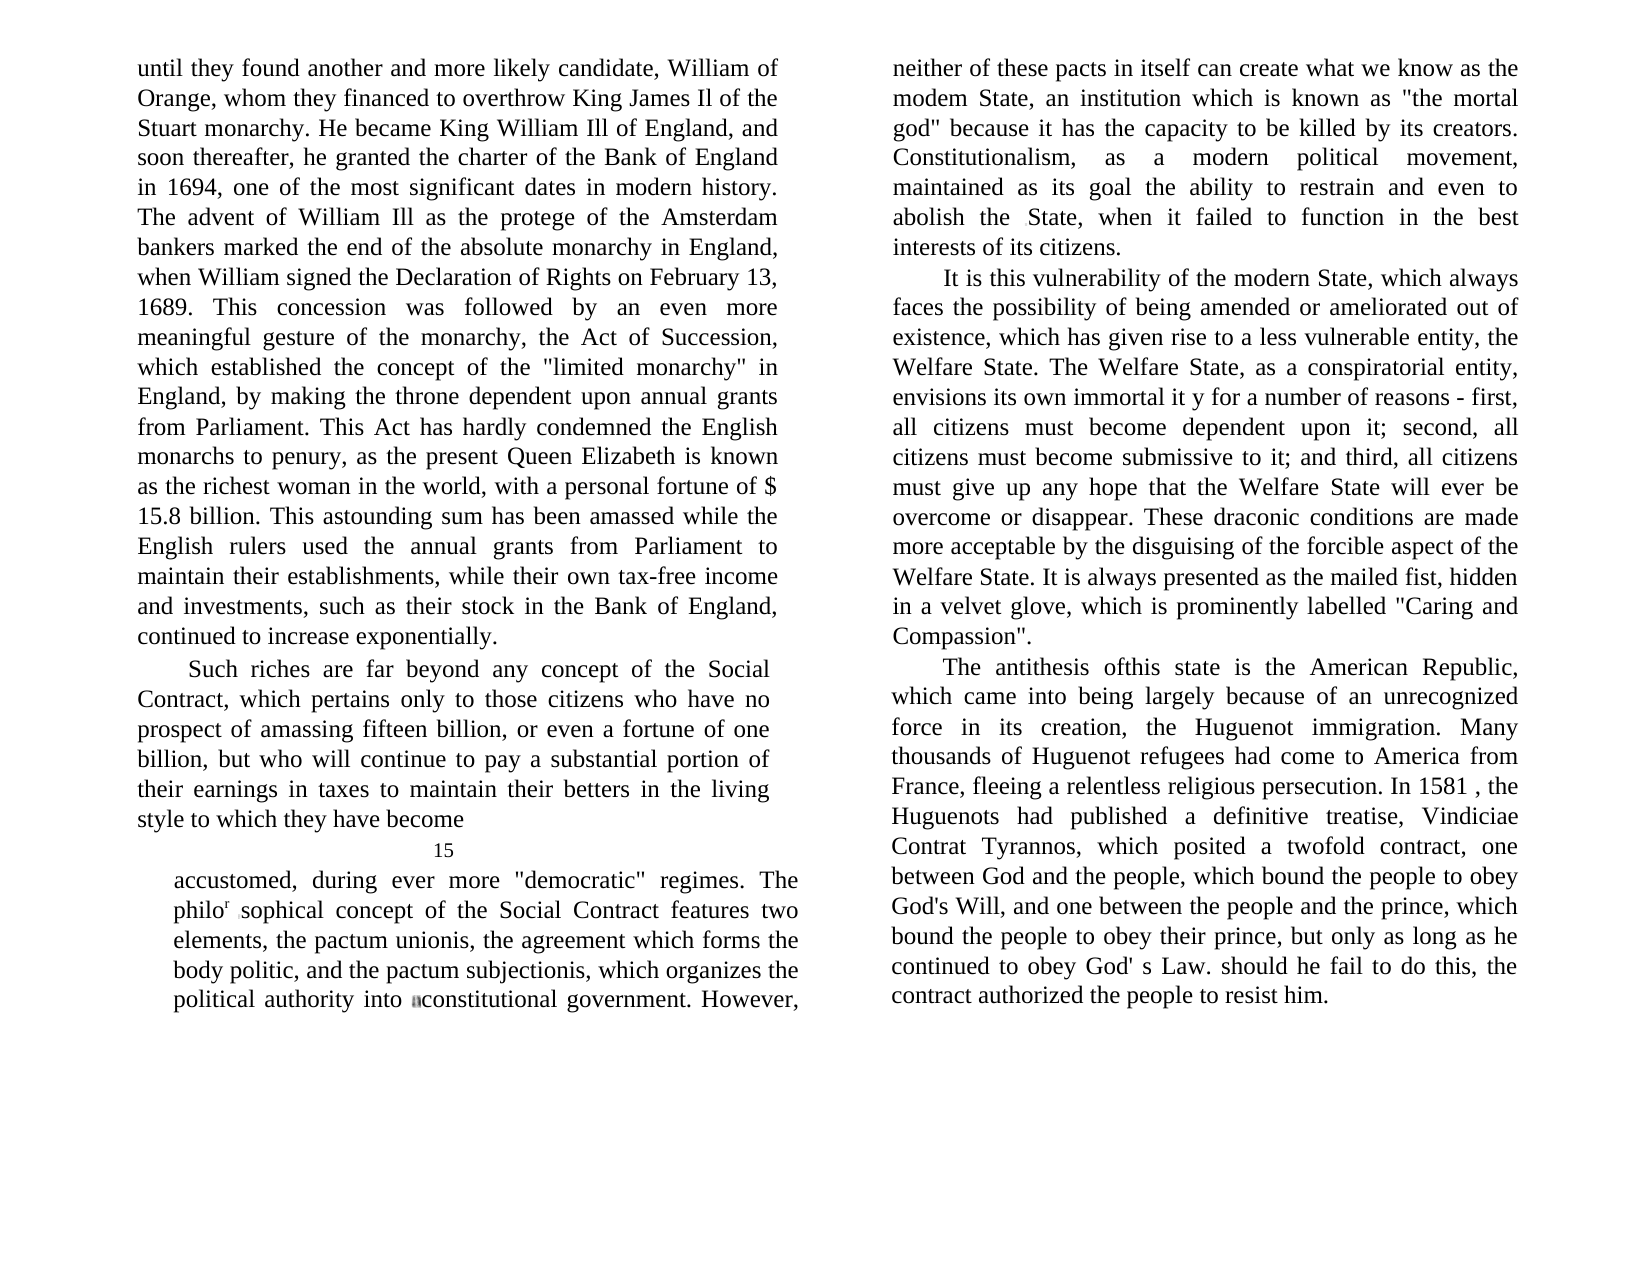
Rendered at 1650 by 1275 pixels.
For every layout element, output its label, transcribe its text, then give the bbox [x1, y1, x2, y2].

picture [411, 995, 422, 1008]
text Such riches are far beyond any concept of the Social Contract, which pertains only to those citizens who have no prospect of amassing fifteen billion, or even a fortune of one billion, but who will continue to pay a substantial portion of their earnings in taxes to maintain their betters in the living style to which they have become [137, 654, 771, 833]
text 15 [184, 838, 702, 862]
text The antithesis ofthis state is the American Republic, which came into being largely because of an unrecognized force in its creation, the Huguenot immigration. Many thousands of Huguenot refugees had come to America from France, fleeing a relentless religious persecution. In 1581 , the Huguenots had published a definitive treatise, Vindiciae Contrat Tyrannos, which posited a twofold contract, one between God and the people, which bound the people to obey God's Will, and one between the people and the prince, which bound the people to obey their prince, but only as long as he continued to obey God' s Law. should he fail to do this, the contract authorized the people to resist him. [891, 652, 1519, 1009]
text accustomed, during ever more "democratic" regimes. The philor sophical concept of the Social Contract features two elements, the pactum unionis, the agreement which forms the body politic, and the pactum subjectionis, which organizes the political authority into constitutional government. However, neither of these pacts in itself can create what we know as the modem State, an institution which is known as "the mortal god" because it has the capacity to be killed by its creators. Constitutionalism, as a modern political movement, maintained as its goal the ability to restrain and even to abolish the State, when it failed to function in the best interests of its citizens. [173, 865, 799, 1013]
text It is this vulnerability of the modern State, which always faces the possibility of being amended or ameliorated out of existence, which has given rise to a less vulnerable entity, the Welfare State. The Welfare State, as a conspiratorial entity, envisions its own immortal it y for a number of reasons - first, all citizens must become dependent upon it; second, all citizens must become submissive to it; and third, all citizens must give up any hope that the Welfare State will ever be overcome or disappear. These draconic conditions are made more acceptable by the disguising of the forcible aspect of the Welfare State. It is always presented as the mailed fist, hidden in a velvet glove, which is prominently labelled "Caring and Compassion". [892, 263, 1519, 650]
text accustomed, during ever more "democratic" regimes. The philor sophical concept of the Social Contract features two elements, the pactum unionis, the agreement which forms the body politic, and the pactum subjectionis, which organizes the political authority into constitutional government. However, neither of these pacts in itself can create what we know as the modem State, an institution which is known as "the mortal god" because it has the capacity to be killed by its creators. Constitutionalism, as a modern political movement, maintained as its goal the ability to restrain and even to abolish the State, when it failed to function in the best interests of its citizens. [893, 53, 1519, 261]
